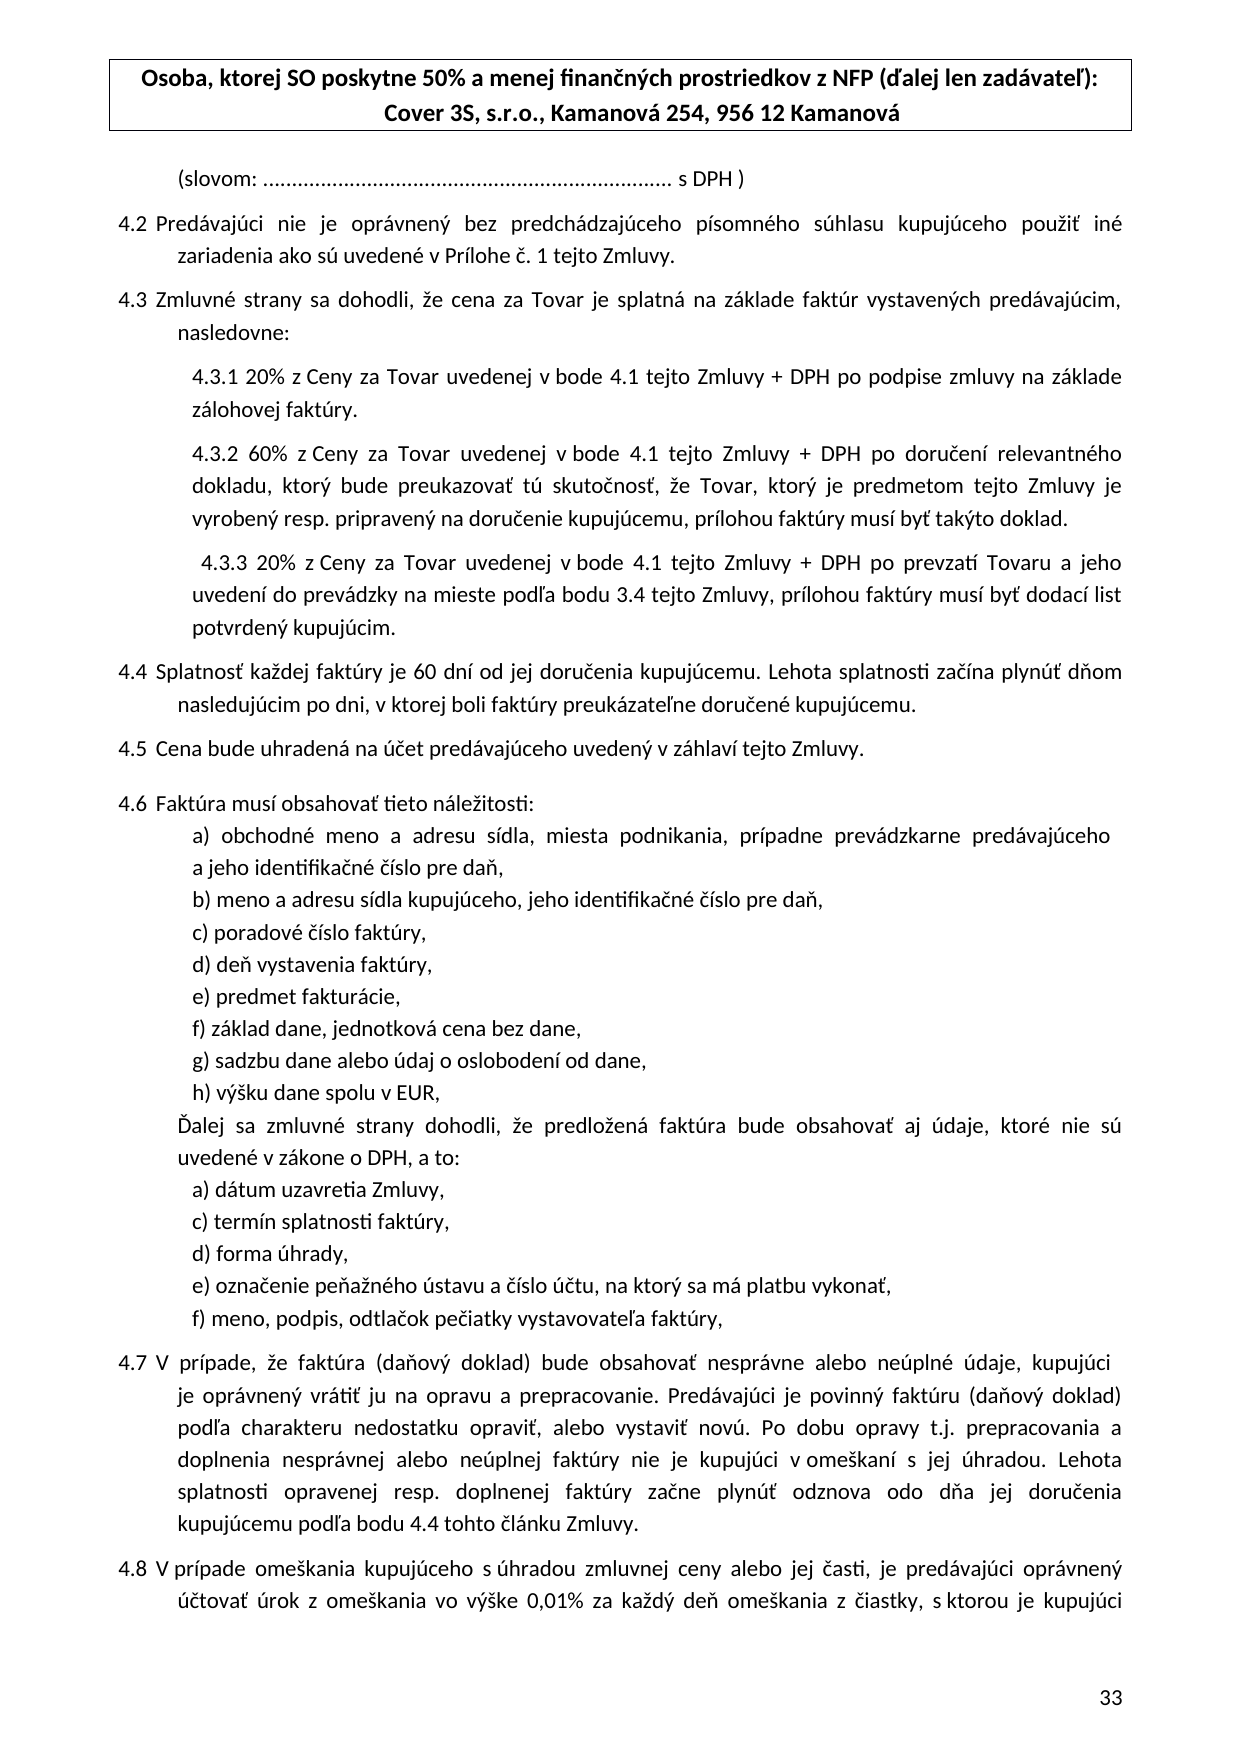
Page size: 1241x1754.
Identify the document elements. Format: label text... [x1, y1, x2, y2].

text c) poradové číslo faktúry, [192, 918, 1122, 946]
list Splatnosť každej faktúry je 60 dní od jej doručenia kupujúcemu. Lehota splatnosti začína plynúť dňom nasledujúcim po dni, v ktorej boli faktúry preukázateľne doručené kupujúcemu. [118, 657, 1122, 718]
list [118, 1554, 1122, 1614]
list Zmluvné strany sa dohodli, že cena za Tovar je splatná na základe faktúr vystavených predávajúcim, nasledovne: [118, 286, 1122, 346]
text d) deň vystavenia faktúry, [192, 950, 1122, 978]
text b) meno a adresu sídla kupujúceho, jeho identifikačné číslo pre daň, [192, 885, 1122, 913]
text a) dátum uzavretia Zmluvy, [192, 1175, 1122, 1203]
text (slovom: ....................................................................... s DPH ) [118, 164, 1122, 192]
text h) výšku dane spolu v EUR, [192, 1078, 1122, 1107]
list V prípade, že faktúra (daňový doklad) bude obsahovať nesprávne alebo neúplné údaje, kupujúci je oprávnený vrátiť ju na opravu a prepracovanie. Predávajúci je povinný faktúru (daňový doklad) podľa charakteru nedostatku opraviť, alebo vystaviť novú. Po dobu opravy t.j. prepracovania a doplnenia nesprávnej alebo neúplnej faktúry nie je kupujúci v omeškaní s jej úhradou. Lehota splatnosti opravenej resp. doplnenej faktúry začne plynúť odznova odo dňa jej doručenia kupujúcemu podľa bodu 4.4 tohto článku Zmluvy. [118, 1348, 1122, 1537]
text d) forma úhrady, [192, 1239, 1122, 1267]
text e) predmet fakturácie, [192, 982, 1122, 1010]
text Ďalej sa zmluvné strany dohodli, že predložená faktúra bude obsahovať aj údaje, ktoré nie sú uvedené v zákone o DPH, a to: [177, 1111, 1122, 1171]
text f) základ dane, jednotková cena bez dane, [192, 1014, 1122, 1042]
text f) meno, podpis, odtlačok pečiatky vystavovateľa faktúry, [192, 1304, 1122, 1332]
text e) označenie peňažného ústavu a číslo účtu, na ktorý sa má platbu vykonať, [192, 1272, 1122, 1300]
text 4.3.2 60% z Ceny za Tovar uvedenej v bode 4.1 tejto Zmluvy + DPH po doručení relevantného dokladu, ktorý bude preukazovať tú skutočnosť, že Tovar, ktorý je predmetom tejto Zmluvy je vyrobený resp. pripravený na doručenie kupujúcemu, prílohou faktúry musí byť takýto doklad. [192, 439, 1122, 532]
text g) sadzbu dane alebo údaj o oslobodení od dane, [192, 1046, 1122, 1074]
list Cena bude uhradená na účet predávajúceho uvedený v záhlaví tejto Zmluvy. [118, 734, 1122, 762]
text c) termín splatnosti faktúry, [192, 1207, 1122, 1235]
text a) obchodné meno a adresu sídla, miesta podnikania, prípadne prevádzkarne predávajúceho a jeho identifikačné číslo pre daň, [192, 821, 1122, 881]
text 4.3.1 20% z Ceny za Tovar uvedenej v bode 4.1 tejto Zmluvy + DPH po podpise zmluvy na základe zálohovej faktúry. [192, 362, 1122, 423]
text 4.3.3 20% z Ceny za Tovar uvedenej v bode 4.1 tejto Zmluvy + DPH po prevzatí Tovaru a jeho uvedení do prevádzky na mieste podľa bodu 3.4 tejto Zmluvy, prílohou faktúry musí byť dodací list potvrdený kupujúcim. [192, 548, 1122, 641]
list Faktúra musí obsahovať tieto náležitosti: [118, 789, 1122, 817]
list Predávajúci nie je oprávnený bez predchádzajúceho písomného súhlasu kupujúceho použiť iné zariadenia ako sú uvedené v Prílohe č. 1 tejto Zmluvy. [118, 209, 1122, 269]
